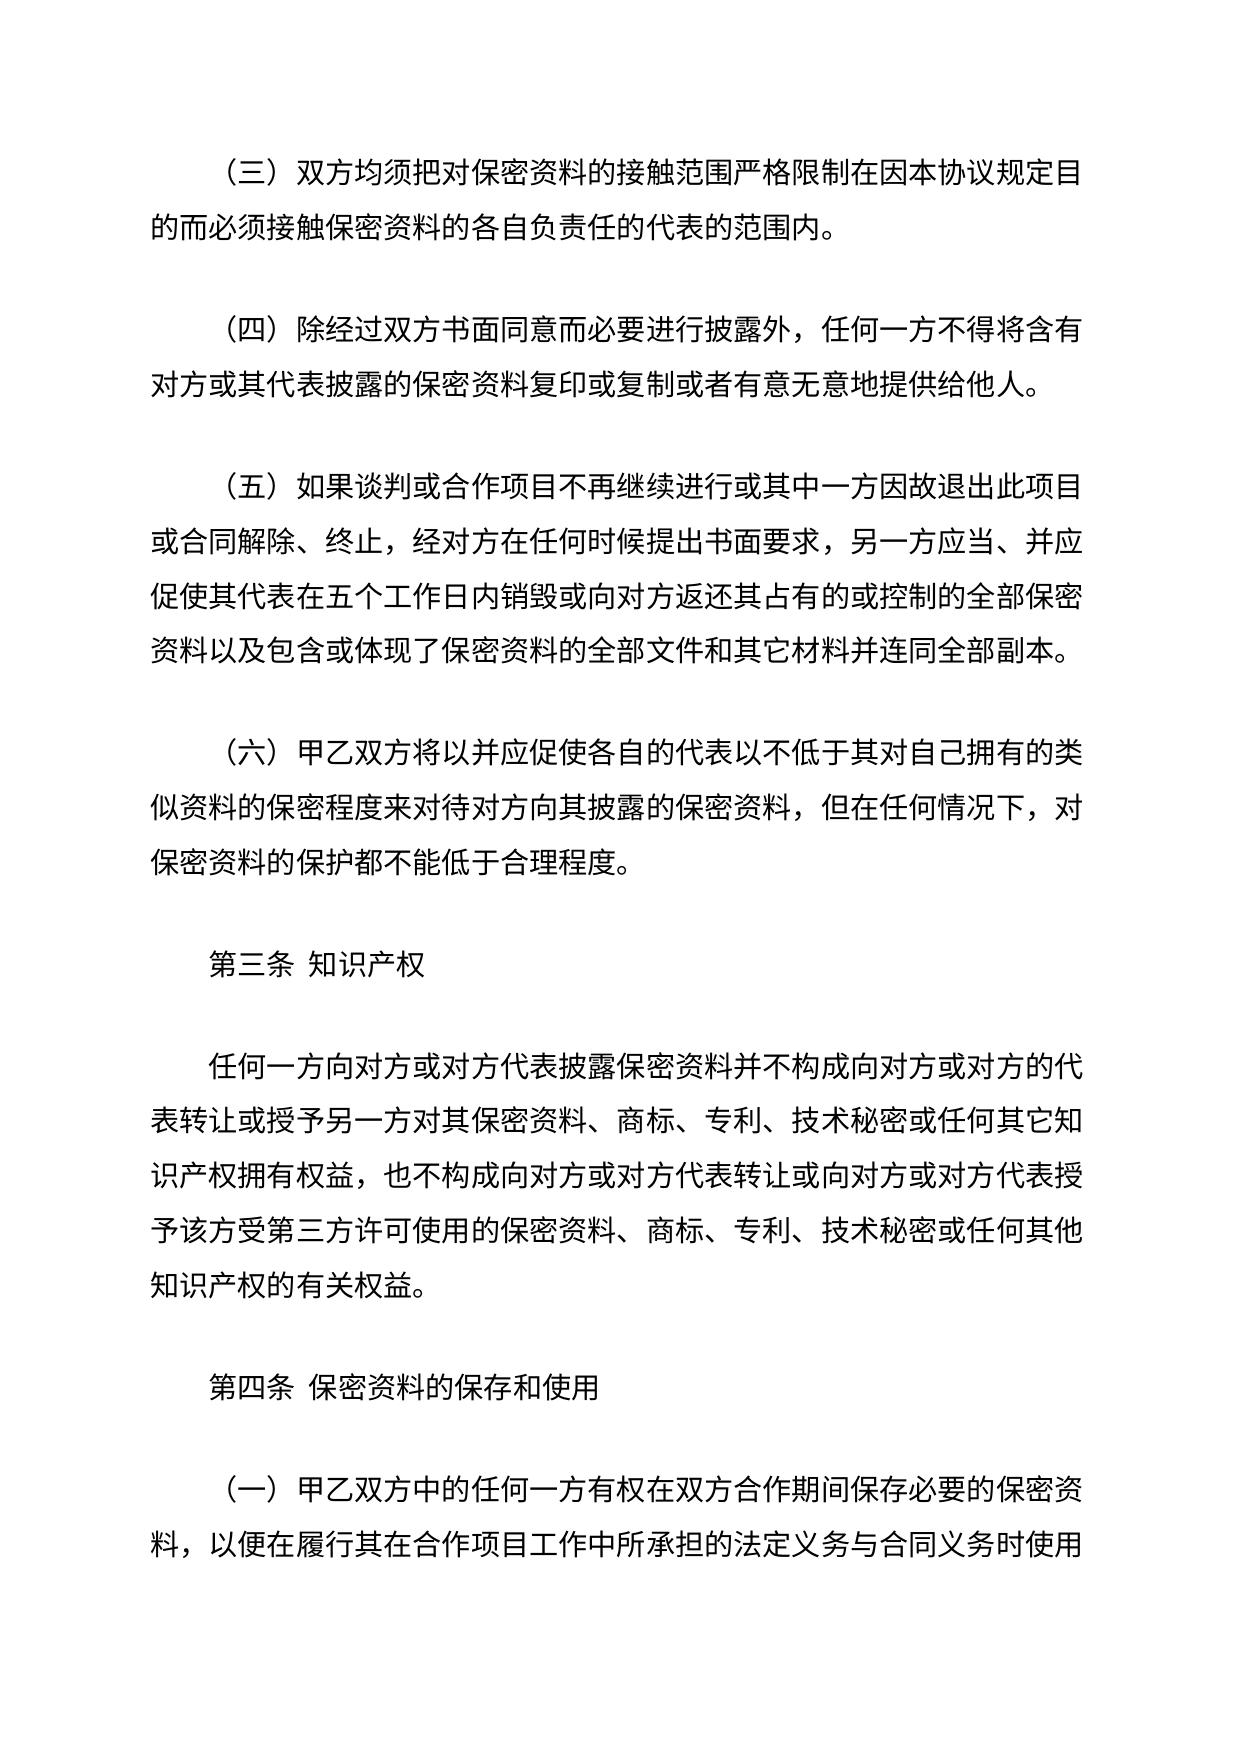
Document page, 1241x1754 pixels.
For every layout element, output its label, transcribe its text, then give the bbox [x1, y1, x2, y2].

text 任何一方向对方或对方代表披露保密资料并不构成向对方或对方的代表转让或授予另一方对其保密资料、商标、专利、技术秘密或任何其它知识产权拥有权益，也不构成向对方或对方代表转让或向对方或对方代表授予该方受第三方许可使用的保密资料、商标、专利、技术秘密或任何其他知识产权的有关权益。 [150, 1043, 1090, 1305]
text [150, 1466, 1090, 1563]
text （五）如果谈判或合作项目不再继续进行或其中一方因故退出此项目或合同解除、终止，经对方在任何时候提出书面要求，另一方应当、并应促使其代表在五个工作日内销毁或向对方返还其占有的或控制的全部保密资料以及包含或体现了保密资料的全部文件和其它材料并连同全部副本。 [150, 463, 1090, 670]
text 第三条 知识产权 [150, 941, 1090, 984]
text 第四条 保密资料的保存和使用 [150, 1364, 1090, 1407]
text （三）双方均须把对保密资料的接触范围严格限制在因本协议规定目的而必须接触保密资料的各自负责任的代表的范围内。 [150, 150, 1090, 247]
text （四）除经过双方书面同意而必要进行披露外，任何一方不得将含有对方或其代表披露的保密资料复印或复制或者有意无意地提供给他人。 [150, 307, 1090, 404]
text （六）甲乙双方将以并应促使各自的代表以不低于其对自己拥有的类似资料的保密程度来对待对方向其披露的保密资料，但在任何情况下，对保密资料的保护都不能低于合理程度。 [150, 730, 1090, 882]
